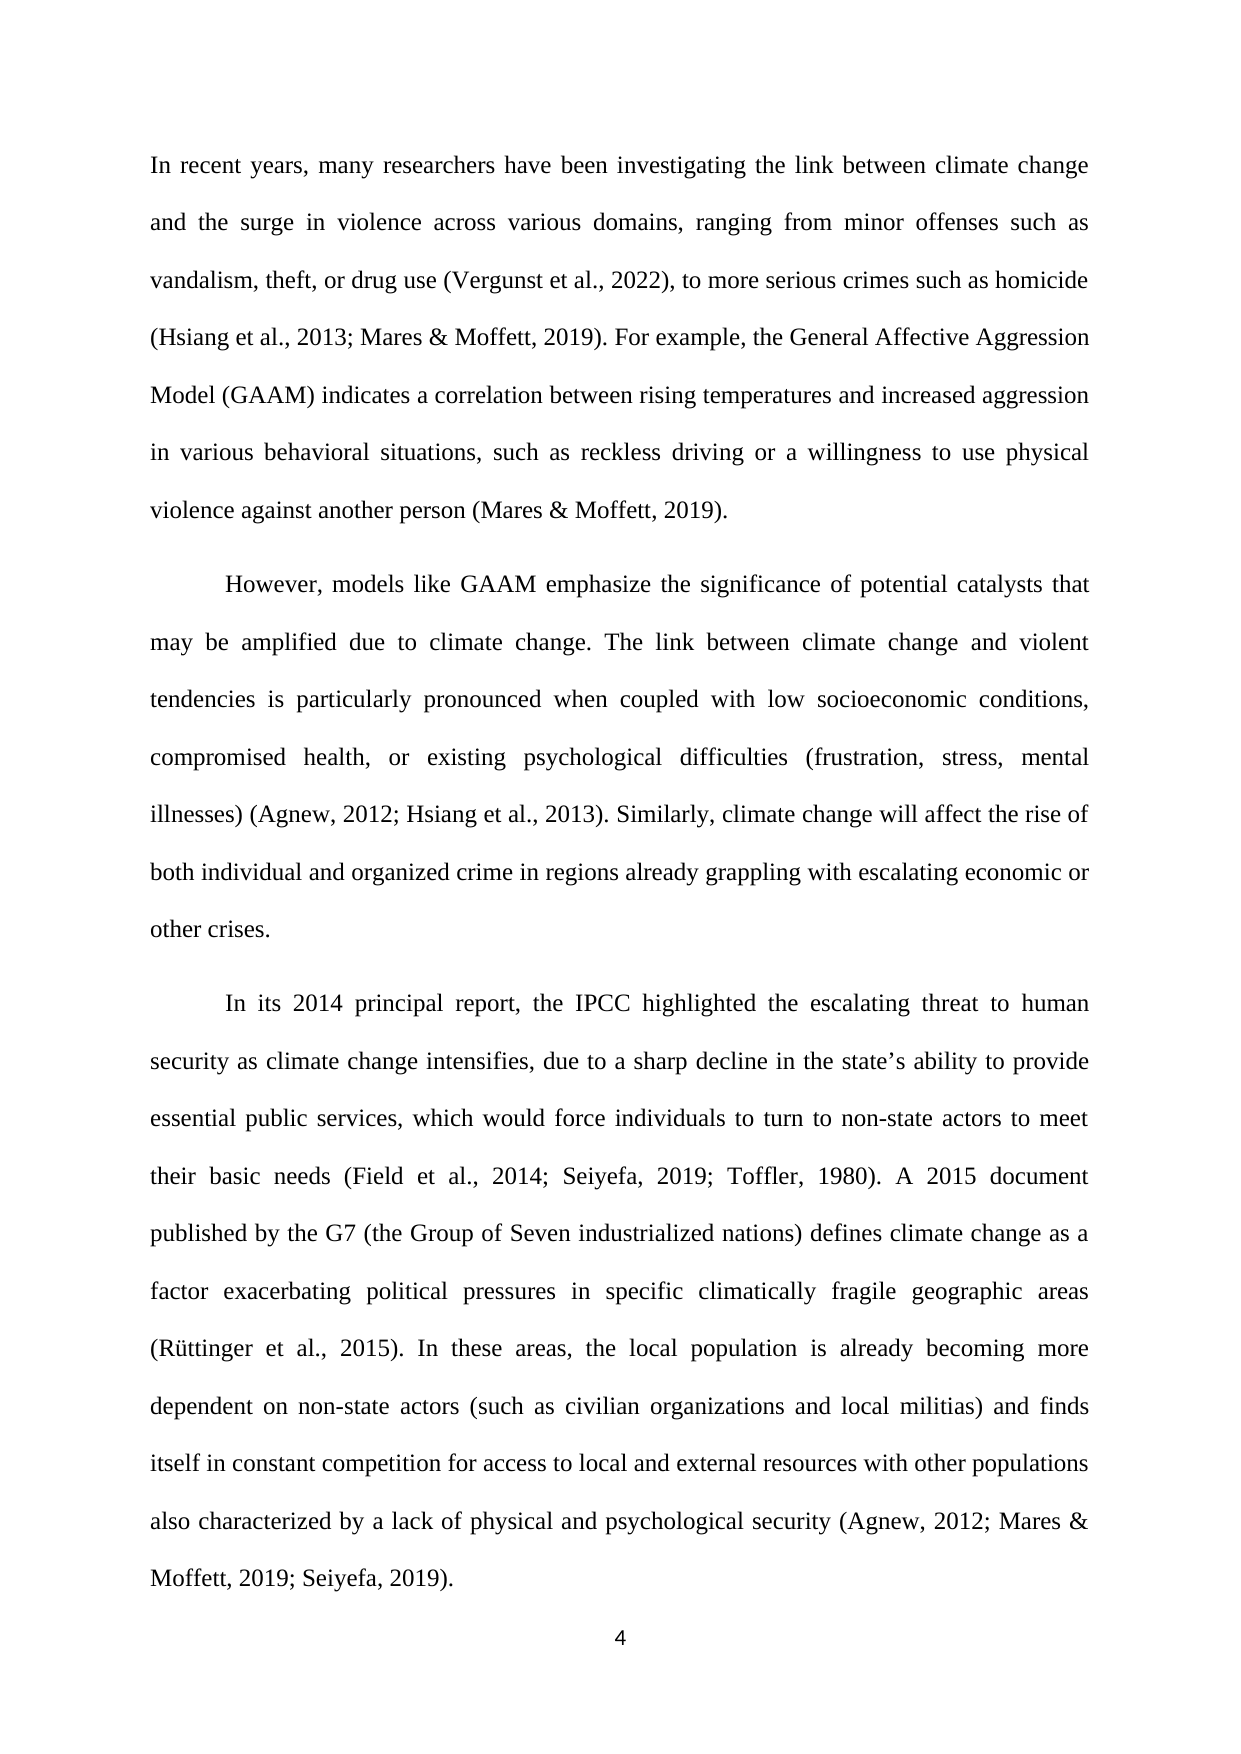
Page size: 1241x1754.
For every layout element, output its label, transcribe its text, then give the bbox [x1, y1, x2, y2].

text In its 2014 principal report, the IPCC highlighted the escalating threat to human security as climate change intensifies, due to a sharp decline in the state’s ability to provide essential public services, which would force individuals to turn to non-state actors to meet their basic needs (Field et al., 2014; Seiyefa, 2019; Toffler, 1980). A 2015 document published by the G7 (the Group of Seven industrialized nations) defines climate change as a factor exacerbating political pressures in specific climatically fragile geographic areas (Rüttinger et al., 2015). In these areas, the local population is already becoming more dependent on non-state actors (such as civilian organizations and local militias) and finds itself in constant competition for access to local and external resources with other populations also characterized by a lack of physical and psychological security (Agnew, 2012; Mares & Moffett, 2019; Seiyefa, 2019). [150, 988, 1090, 1592]
text However, models like GAAM emphasize the significance of potential catalysts that may be amplified due to climate change. The link between climate change and violent tendencies is particularly pronounced when coupled with low socioeconomic conditions, compromised health, or existing psychological difficulties (frustration, stress, mental illnesses) (Agnew, 2012; Hsiang et al., 2013). Similarly, climate change will affect the rise of both individual and organized crime in regions already grappling with escalating economic or other crises. [150, 569, 1090, 943]
text In recent years, many researchers have been investigating the link between climate change and the surge in violence across various domains, ranging from minor offenses such as vandalism, theft, or drug use (Vergunst et al., 2022), to more serious crimes such as homicide (Hsiang et al., 2013; Mares & Moffett, 2019). For example, the General Affective Aggression Model (GAAM) indicates a correlation between rising temperatures and increased aggression in various behavioral situations, such as reckless driving or a willingness to use physical violence against another person (Mares & Moffett, 2019). [150, 150, 1090, 524]
